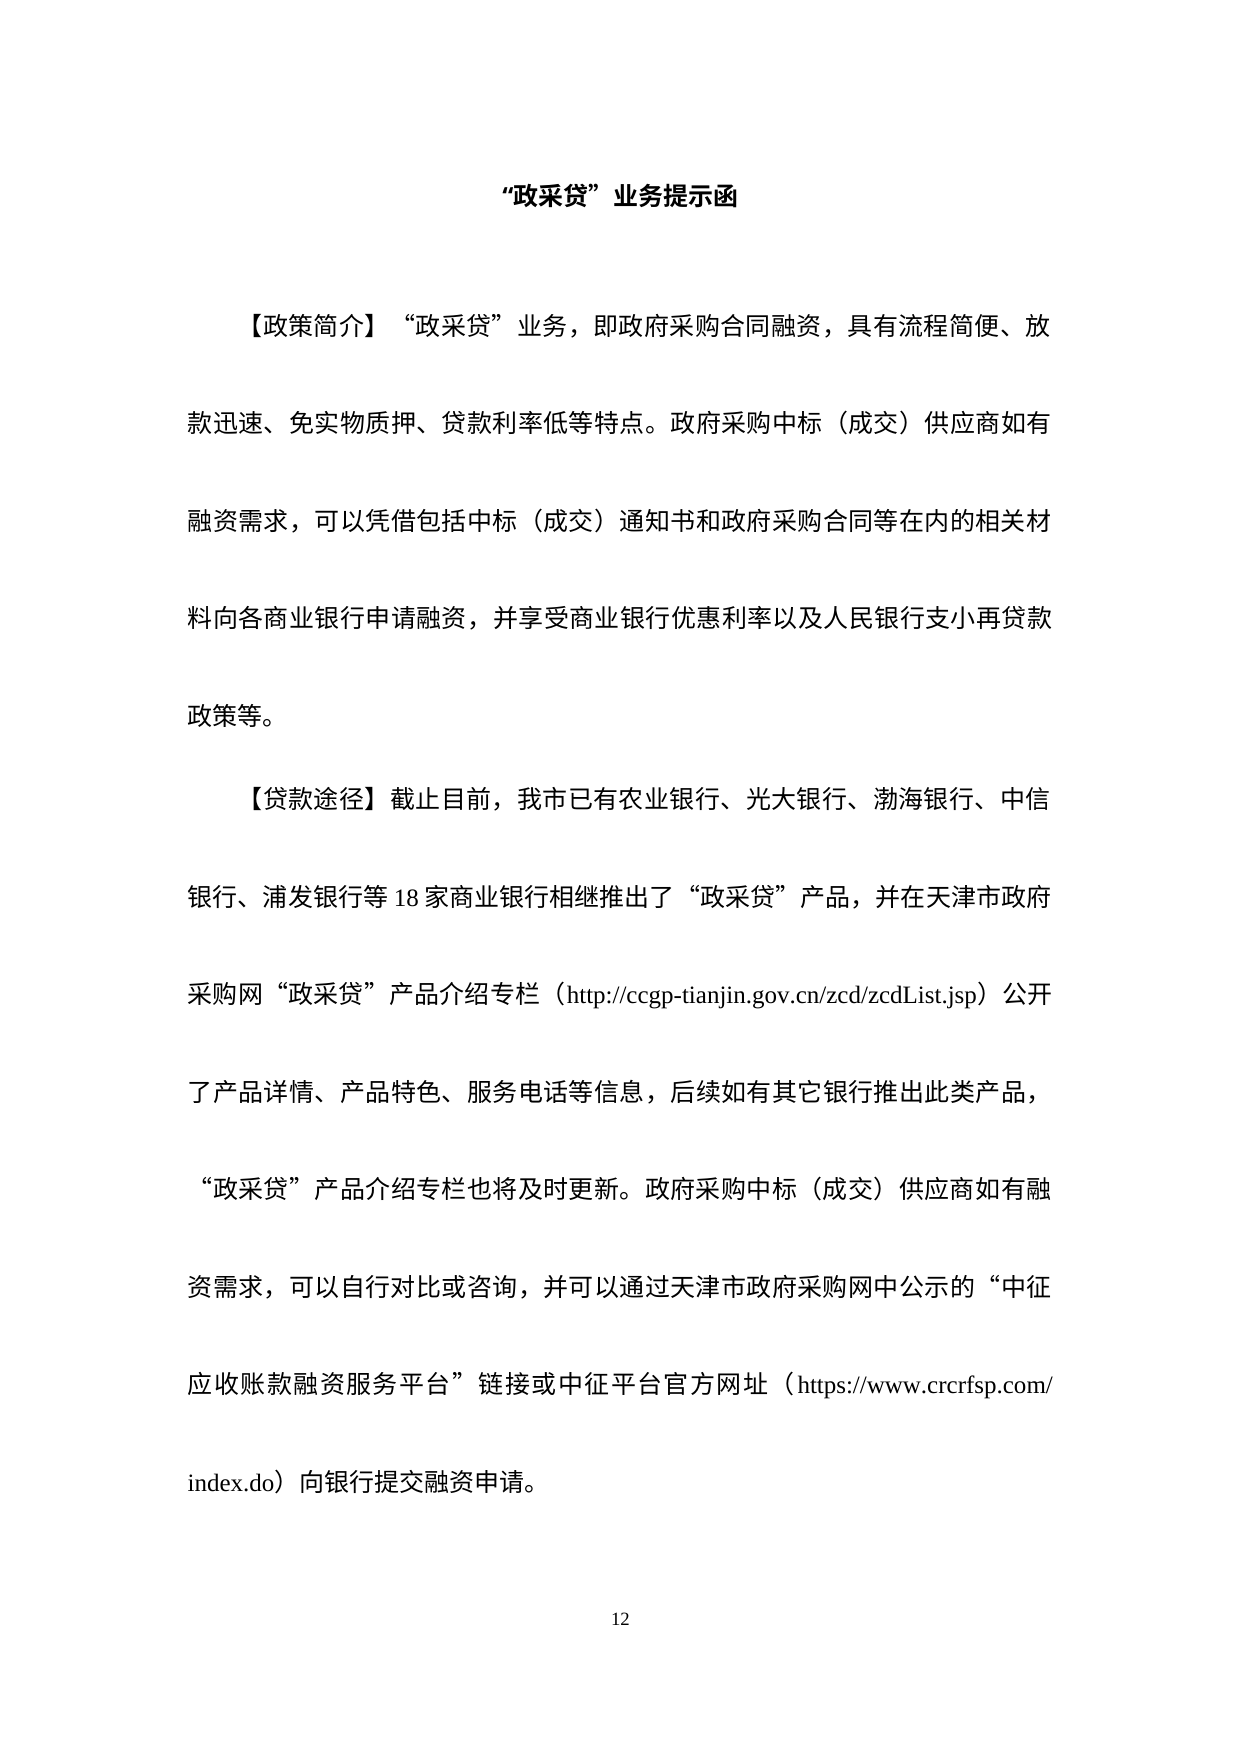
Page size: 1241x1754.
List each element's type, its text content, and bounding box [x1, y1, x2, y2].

text “政采贷”业务提示函 [187, 162, 1053, 227]
text 【政策简介】“政采贷”业务，即政府采购合同融资，具有流程简便、放款迅速、免实物质押、贷款利率低等特点。政府采购中标（成交）供应商如有融资需求，可以凭借包括中标（成交）通知书和政府采购合同等在内的相关材料向各商业银行申请融资，并享受商业银行优惠利率以及人民银行支小再贷款政策等。 [187, 292, 1053, 747]
text 【贷款途径】截止目前，我市已有农业银行、光大银行、渤海银行、中信银行、浦发银行等18家商业银行相继推出了“政采贷”产品，并在天津市政府采购网“政采贷”产品介绍专栏（http://ccgp-tianjin.gov.cn/zcd/zcdList.jsp）公开了产品详情、产品特色、服务电话等信息，后续如有其它银行推出此类产品，“政采贷”产品介绍专栏也将及时更新。政府采购中标（成交）供应商如有融资需求，可以自行对比或咨询，并可以通过天津市政府采购网中公示的“中征应收账款融资服务平台”链接或中征平台官方网址（https://www.crcrfsp.com/index.do）向银行提交融资申请。 [187, 765, 1053, 1513]
